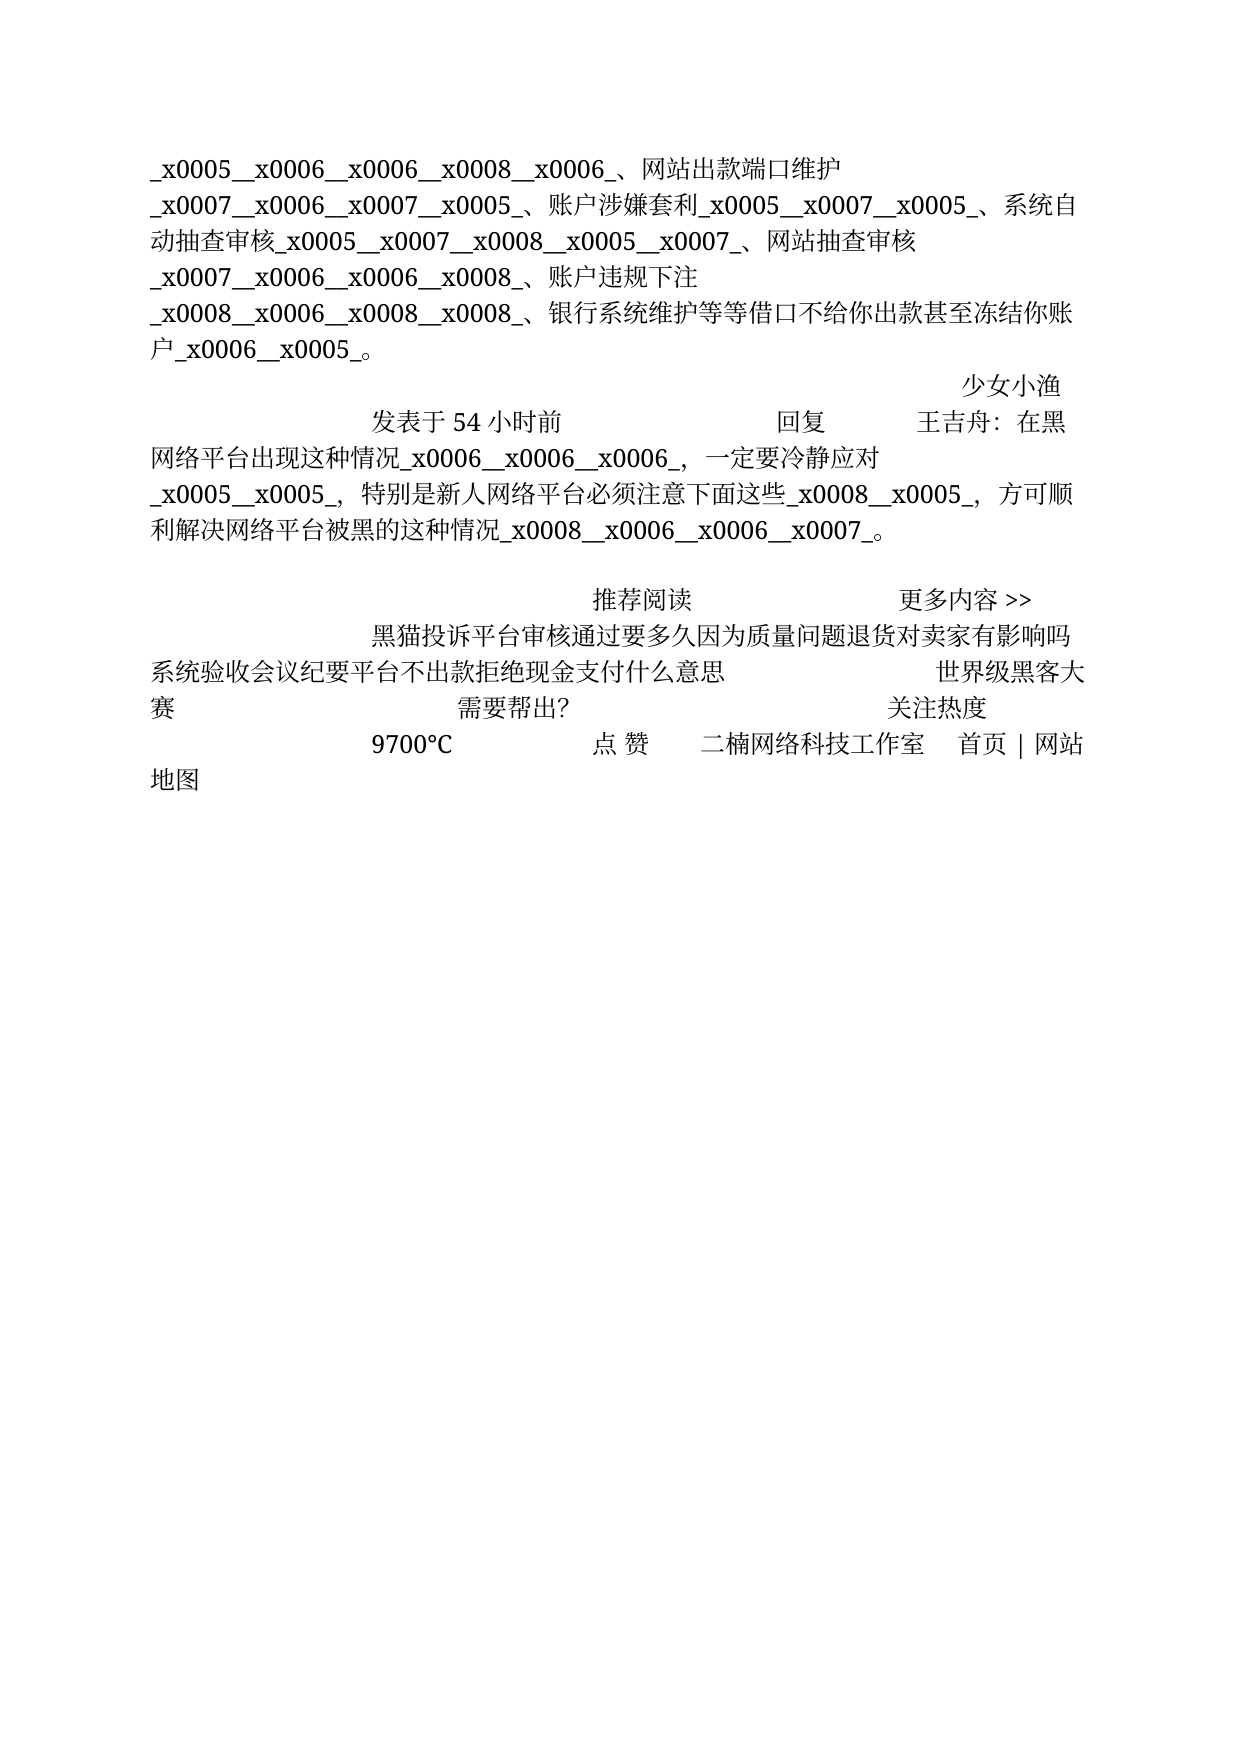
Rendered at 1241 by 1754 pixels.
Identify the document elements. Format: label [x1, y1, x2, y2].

text [150, 150, 1090, 797]
